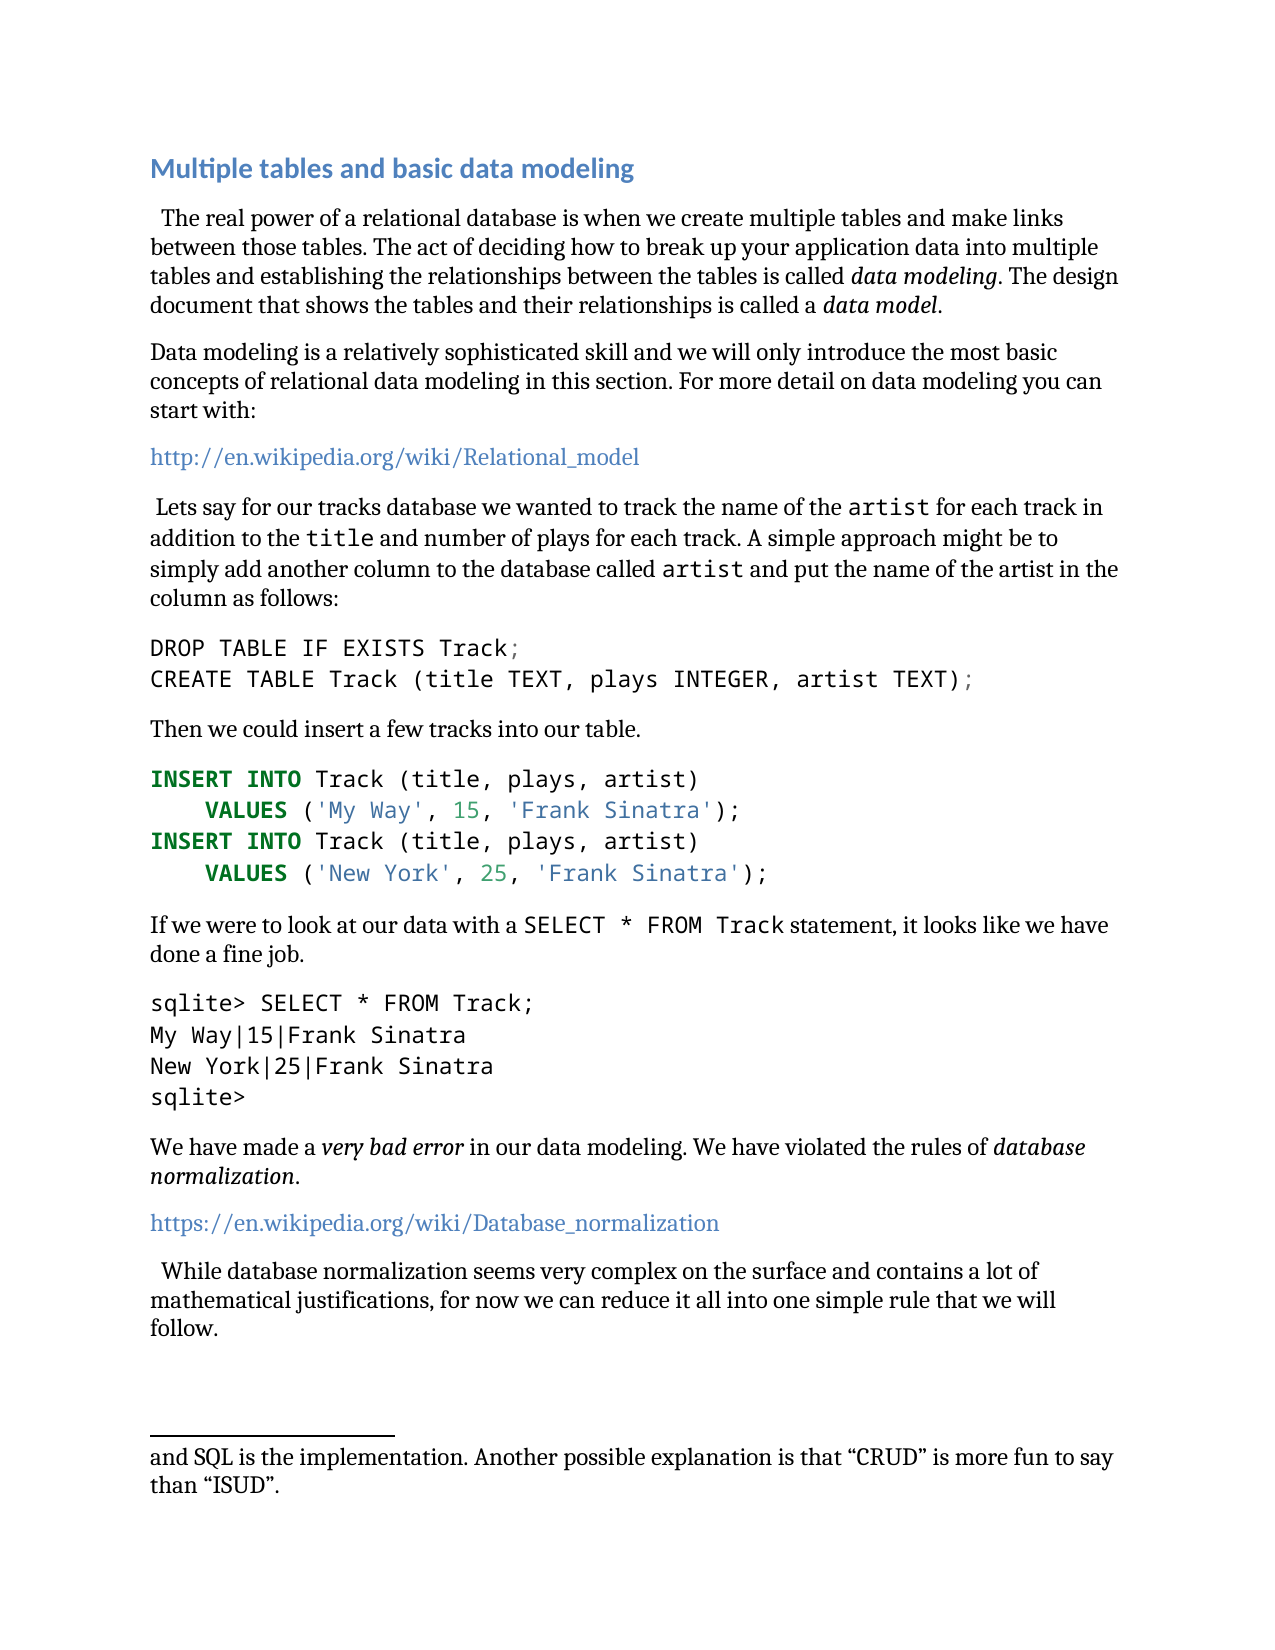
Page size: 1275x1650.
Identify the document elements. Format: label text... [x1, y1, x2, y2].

text If we were to look at our data with a SELECT * FROM Track statement, it looks like we have done a fine job. [150, 908, 1125, 968]
text INSERT INTO Track (title, plays, artist) VALUES ('My Way', 15, 'Frank Sinatra'); INSERT INTO Track (title, plays, artist) VALUES ('New York', 25, 'Frank Sinatra'); [150, 763, 1125, 888]
text sqlite> SELECT * FROM Track; My Way|15|Frank Sinatra New York|25|Frank Sinatra sqlite> [150, 987, 1125, 1112]
text http://en.wikipedia.org/wiki/Relational_model [150, 443, 1125, 472]
text While database normalization seems very complex on the surface and contains a lot of mathematical justifications, for now we can reduce it all into one simple rule that we will follow. [150, 1257, 1125, 1343]
text DROP TABLE IF EXISTS Track; CREATE TABLE Track (title TEXT, plays INTEGER, artist TEXT); [150, 632, 1125, 694]
text Lets say for our tracks database we wanted to track the name of the artist for each track in addition to the title and number of plays for each track. A simple approach might be to simply add another column to the database called artist and put the name of the artist in the column as follows: [150, 491, 1125, 613]
text Data modeling is a relatively sophisticated skill and we will only introduce the most basic concepts of relational data modeling in this section. For more detail on data modeling you can start with: [150, 338, 1125, 424]
text Then we could insert a few tracks into our table. [150, 715, 1125, 744]
text We have made a very bad error in our data modeling. We have violated the rules of database normalization. [150, 1133, 1125, 1191]
subtitle Multiple tables and basic data modeling [150, 150, 1125, 186]
text https://en.wikipedia.org/wiki/Database_normalization [150, 1209, 1125, 1238]
text The real power of a relational database is when we create multiple tables and make links between those tables. The act of deciding how to break up your application data into multiple tables and establishing the relationships between the tables is called data modeling. The design document that shows the tables and their relationships is called a data model. [150, 204, 1125, 319]
